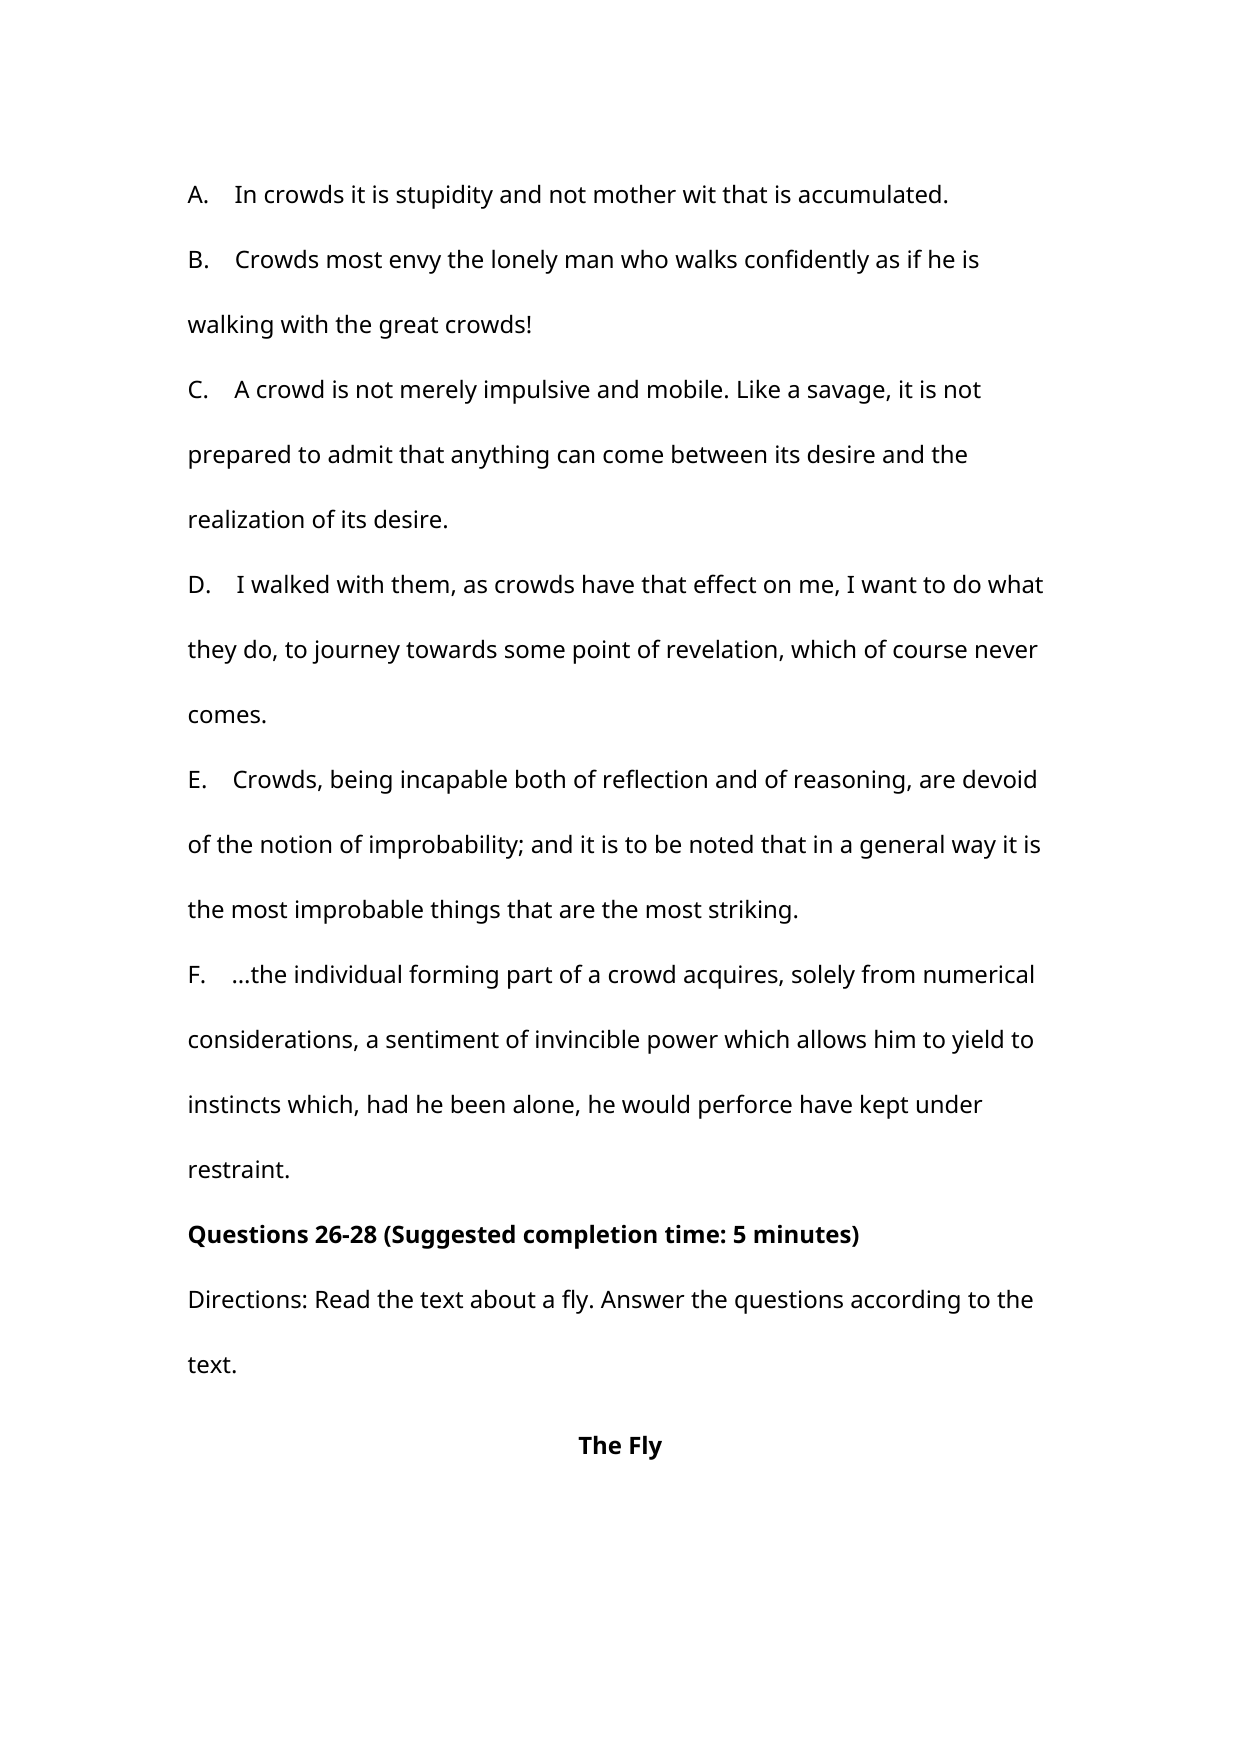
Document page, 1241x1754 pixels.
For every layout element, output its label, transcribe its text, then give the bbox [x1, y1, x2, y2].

text Questions 26-28 (Suggested completion time: 5 minutes) [187, 1202, 1053, 1267]
text The Fly [187, 1413, 1053, 1478]
text A. In crowds it is stupidity and not mother wit that is accumulated. B. Crowds most envy the lonely man who walks confidently as if he is walking with the great crowds! C. A crowd is not merely impulsive and mobile. Like a savage, it is not prepared to admit that anything can come between its desire and the realization of its desire. D. I walked with them, as crowds have that effect on me, I want to do what they do, to journey towards some point of revelation, which of course never comes. E. Crowds, being incapable both of reflection and of reasoning, are devoid of the notion of improbability; and it is to be noted that in a general way it is the most improbable things that are the most striking. F. …the individual forming part of a crowd acquires, solely from numerical considerations, a sentiment of invincible power which allows him to yield to instincts which, had he been alone, he would perforce have kept under restraint. [187, 162, 1053, 1202]
text Directions: Read the text about a fly. Answer the questions according to the text. [187, 1267, 1053, 1397]
